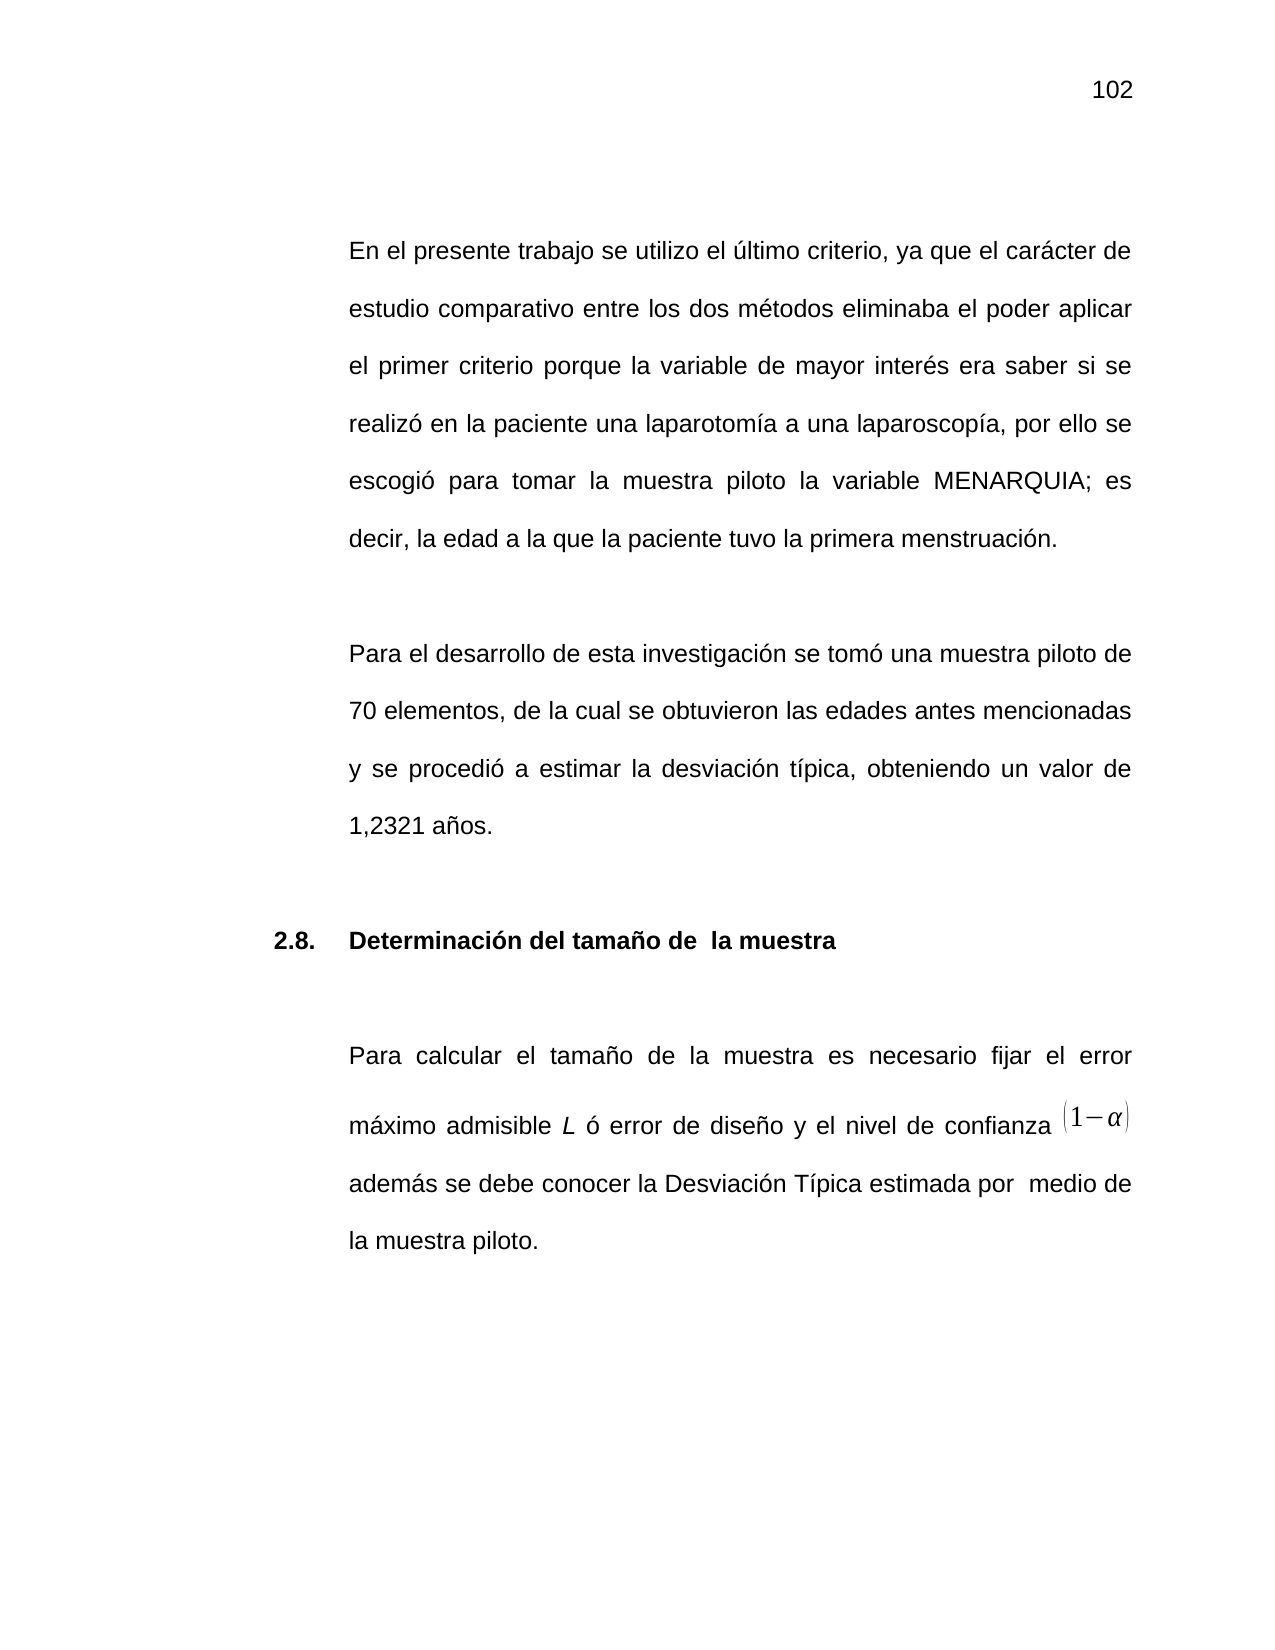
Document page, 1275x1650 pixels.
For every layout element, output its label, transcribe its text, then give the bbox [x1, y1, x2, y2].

text Para el desarrollo de esta investigación se tomó una muestra piloto de 70 elementos, de la cual se obtuvieron las edades antes mencionadas y se procedió a estimar la desviación típica, obteniendo un valor de 1,2321 años. [349, 639, 1133, 840]
text 2.8. Determinación del tamaño de la muestra [274, 926, 1133, 955]
text Para calcular el tamaño de la muestra es necesario fijar el error máximo admisible L ó error de diseño y el nivel de confianza además se debe conocer la Desviación Típica estimada por medio de la muestra piloto. [349, 1041, 1133, 1255]
text En el presente trabajo se utilizo el último criterio, ya que el carácter de estudio comparativo entre los dos métodos eliminaba el poder aplicar el primer criterio porque la variable de mayor interés era saber si se realizó en la paciente una laparotomía a una laparoscopía, por ello se escogió para tomar la muestra piloto la variable MENARQUIA; es decir, la edad a la que la paciente tuvo la primera menstruación. [349, 236, 1133, 552]
